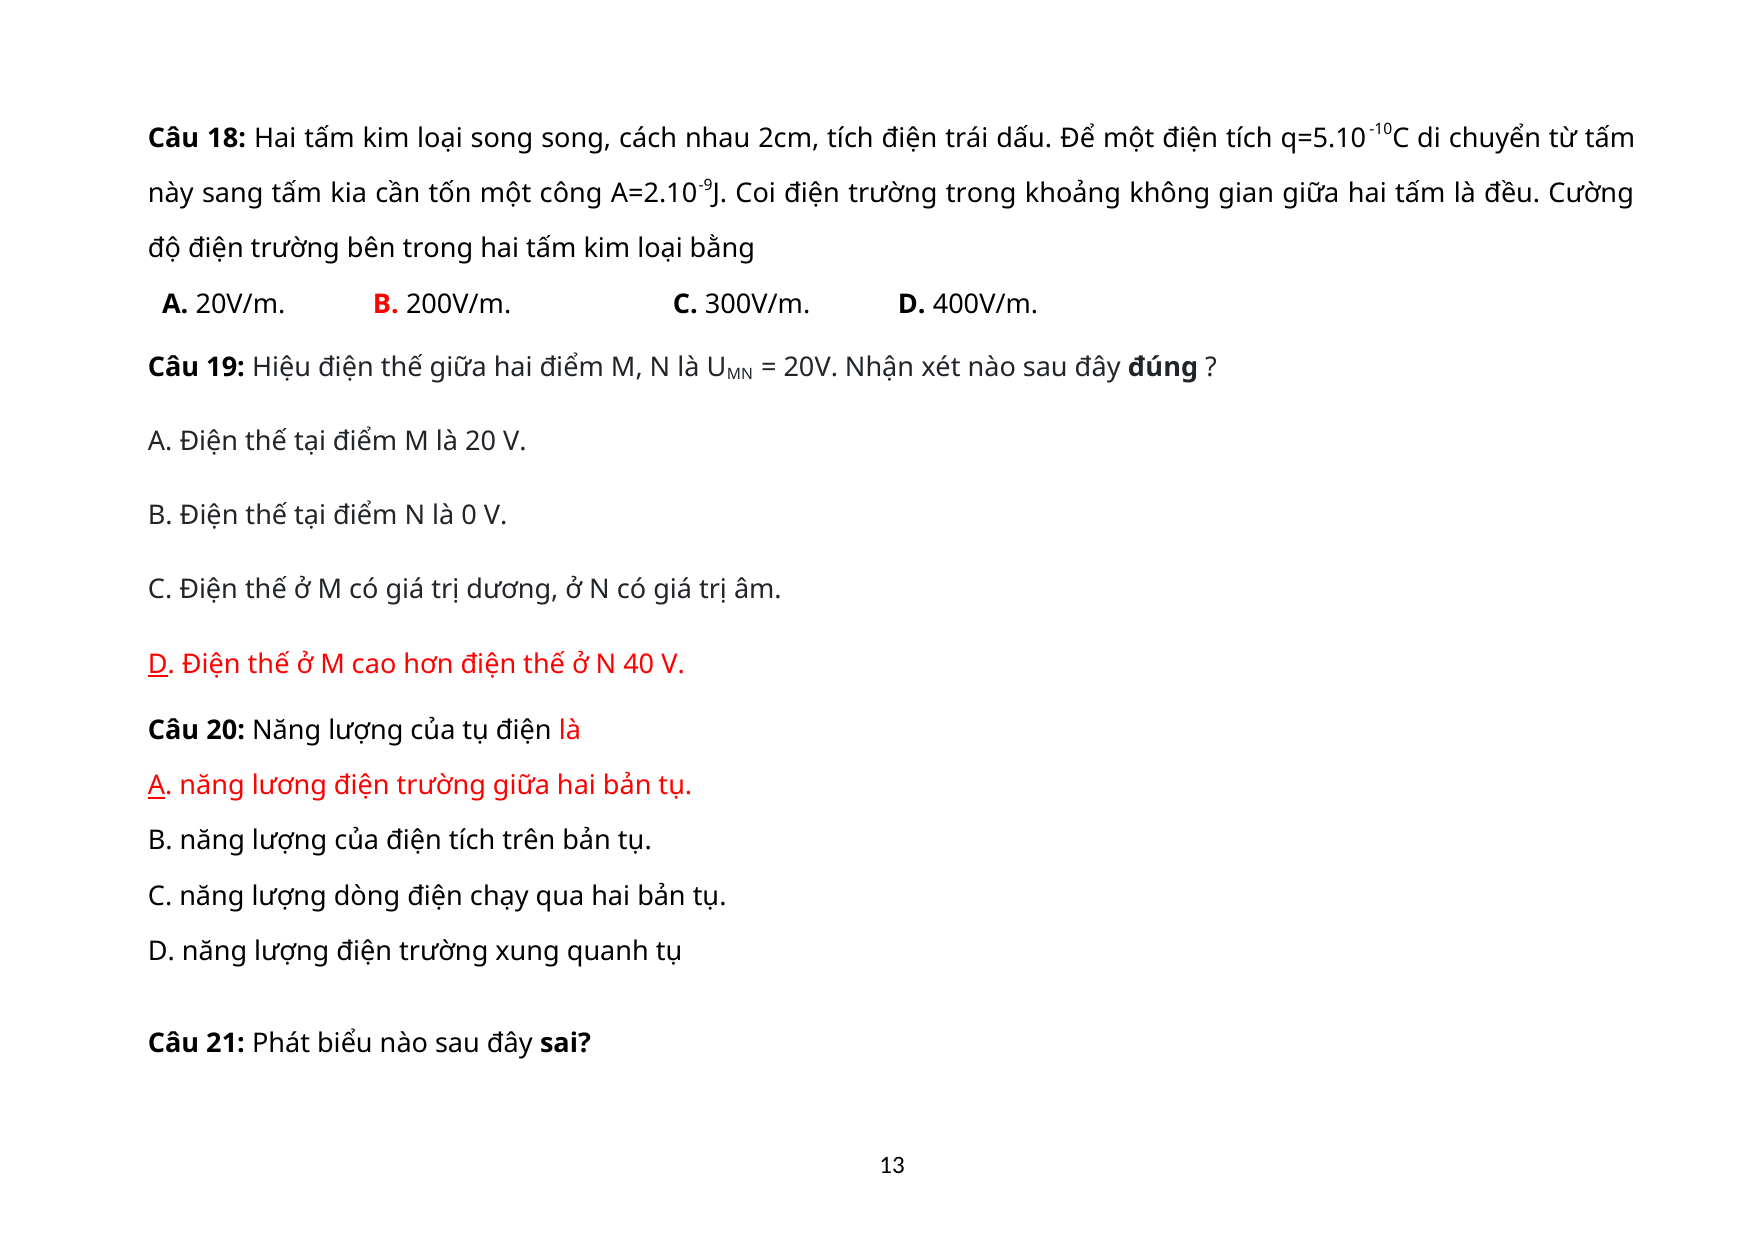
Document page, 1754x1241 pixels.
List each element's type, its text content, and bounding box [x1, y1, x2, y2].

text B. Điện thế tại điểm N là 0 V. [148, 488, 1636, 533]
text C. Điện thế ở M có giá trị dương, ở N có giá trị âm. [148, 562, 1636, 607]
text A. năng lương điện trường giữa hai bản tụ. [148, 766, 1636, 802]
text D. Điện thế ở M cao hơn điện thế ở N 40 V. [148, 636, 1636, 681]
text A. Điện thế tại điểm M là 20 V. [148, 413, 1636, 458]
text A. 20V/m. B. 200V/m. C. 300V/m. D. 400V/m. [162, 284, 1636, 321]
text Câu 19: Hiệu điện thế giữa hai điểm M, N là UMN = 20V. Nhận xét nào sau đây đúng ? [148, 339, 1636, 384]
text C. năng lượng dòng điện chạy qua hai bản tụ. [148, 876, 1636, 913]
text Câu 18: Hai tấm kim loại song song, cách nhau 2cm, tích điện trái dấu. Để một điện tích q=5.10-10C di chuyển từ tấm này sang tấm kia cần tốn một công A=2.10-9J. Coi điện trường trong khoảng không gian giữa hai tấm là đều. Cường độ điện trường bên trong hai tấm kim loại bằng [148, 118, 1636, 266]
text Câu 20: Năng lượng của tụ điện là [148, 710, 1636, 747]
text Câu 21: Phát biểu nào sau đây sai? [148, 1024, 1636, 1061]
text B. năng lượng của điện tích trên bản tụ. [148, 821, 1636, 858]
text D. năng lượng điện trường xung quanh tụ [148, 931, 1636, 968]
